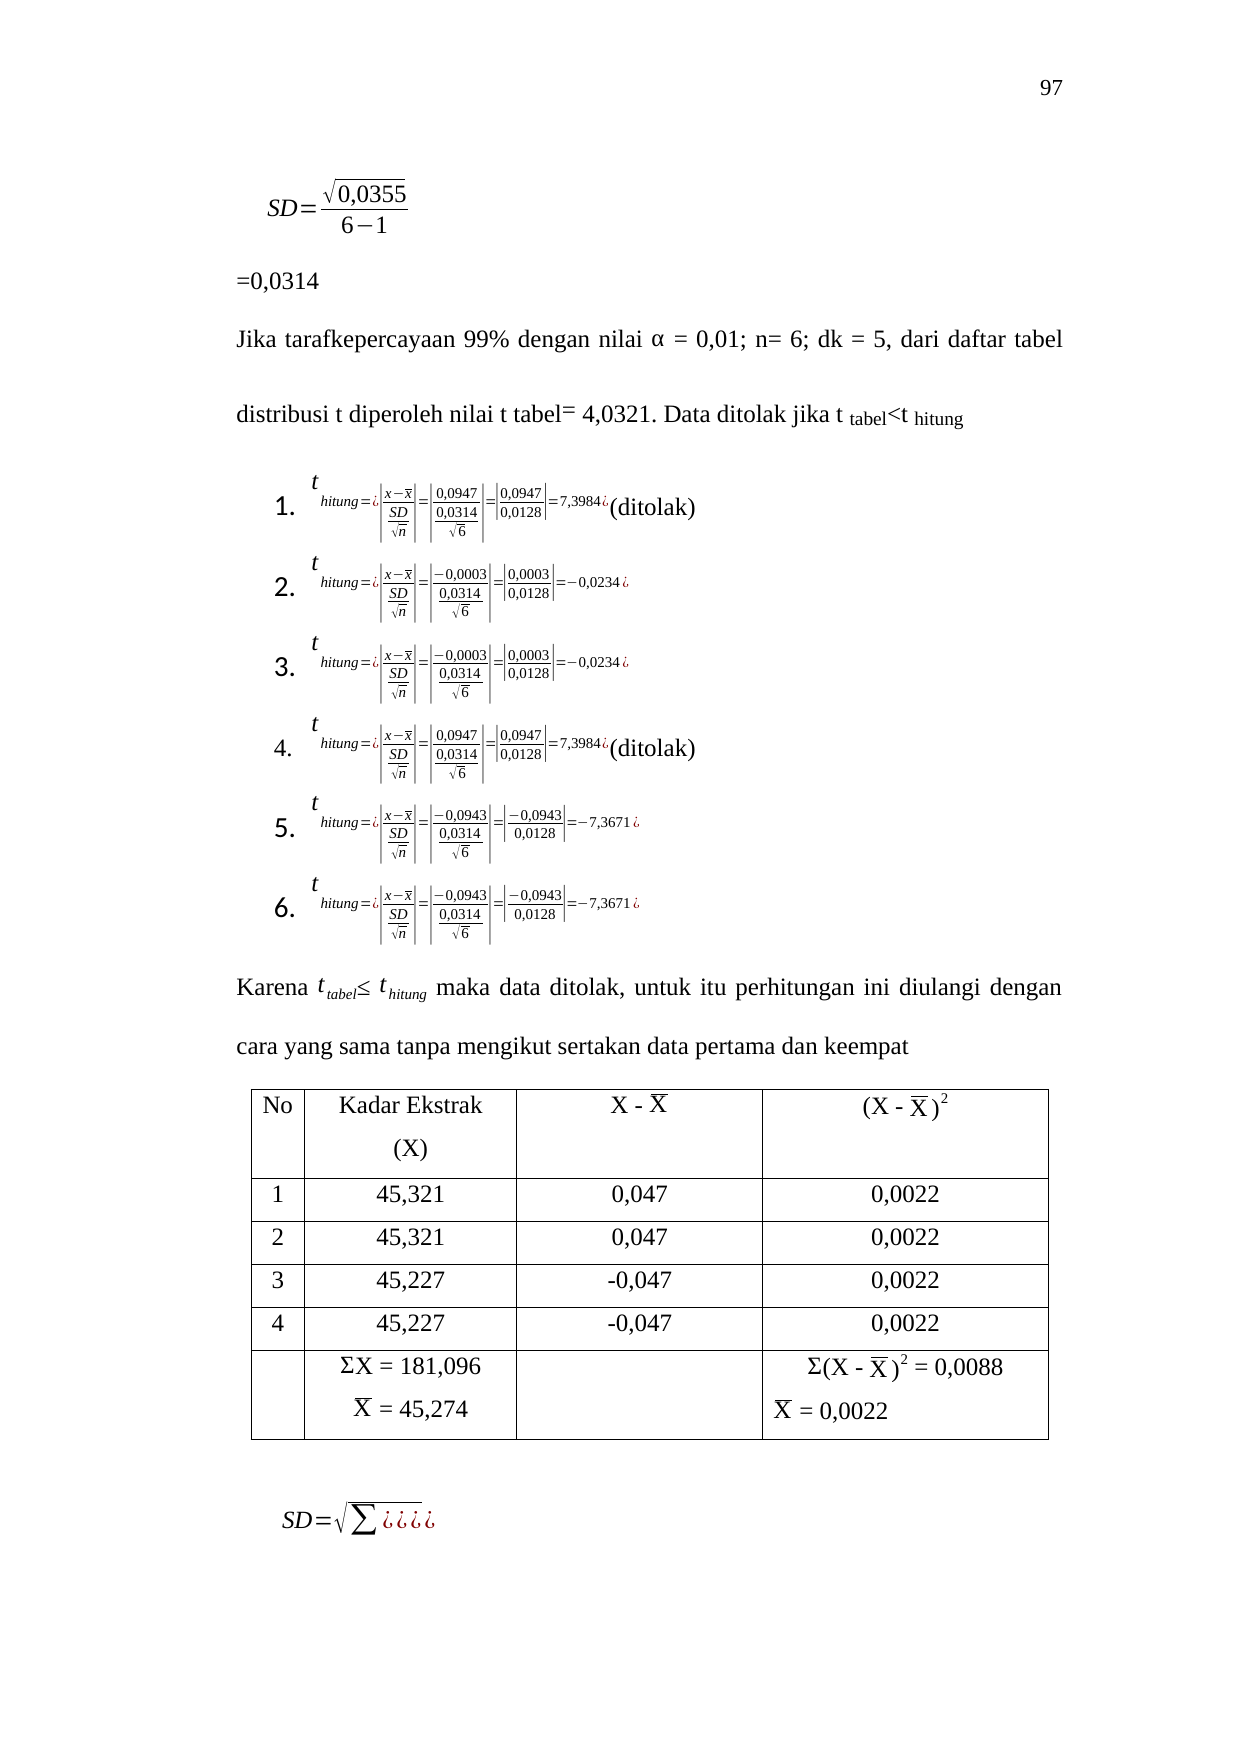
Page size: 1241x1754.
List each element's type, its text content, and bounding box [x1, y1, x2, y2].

table_header No [252, 1090, 304, 1178]
table_cell 45,321 [305, 1222, 516, 1264]
table_cell (X - = 0,0088 = 0,0022 [763, 1351, 1048, 1438]
table_cell 45,227 [305, 1308, 516, 1350]
table_cell -0,047 [517, 1308, 762, 1350]
table_cell 0,0022 [763, 1265, 1048, 1307]
table_cell 45,227 [305, 1265, 516, 1307]
list Jika tarafkepercayaan 99% dengan nilai = 0,01; n= 6; dk = 5, dari daftar tabel distribusi t diperoleh nilai t tabel4,0321. Data ditolak jika t tabel<t hitung [236, 324, 1063, 429]
table_cell [517, 1351, 762, 1438]
table_cell 0,0022 [763, 1222, 1048, 1264]
table_cell [252, 1351, 304, 1438]
table_cell 45,321 [305, 1179, 516, 1221]
text Karena ≤ maka data ditolak, untuk itu perhitungan ini diulangi dengan cara yang sama tanpa mengikut sertakan data pertama dan keempat [236, 971, 1063, 1060]
table_cell 0,0022 [763, 1179, 1048, 1221]
table_cell -0,047 [517, 1265, 762, 1307]
table_header X - [517, 1090, 762, 1178]
table_cell 0,047 [517, 1222, 762, 1264]
table_cell X = 181,096 = 45,274 [305, 1351, 516, 1438]
table_cell 3 [252, 1265, 304, 1307]
table_cell 4 [252, 1308, 304, 1350]
table_cell 0,0022 [763, 1308, 1048, 1350]
table_cell 1 [252, 1179, 304, 1221]
list =0,0314 [236, 266, 1063, 295]
table_cell 2 [252, 1222, 304, 1264]
table_header Kadar Ekstrak (X) [305, 1090, 516, 1178]
list (ditolak) [274, 467, 1063, 543]
table_cell 0,047 [517, 1179, 762, 1221]
list (ditolak) [274, 709, 1063, 785]
table_header (X - [763, 1090, 1048, 1178]
